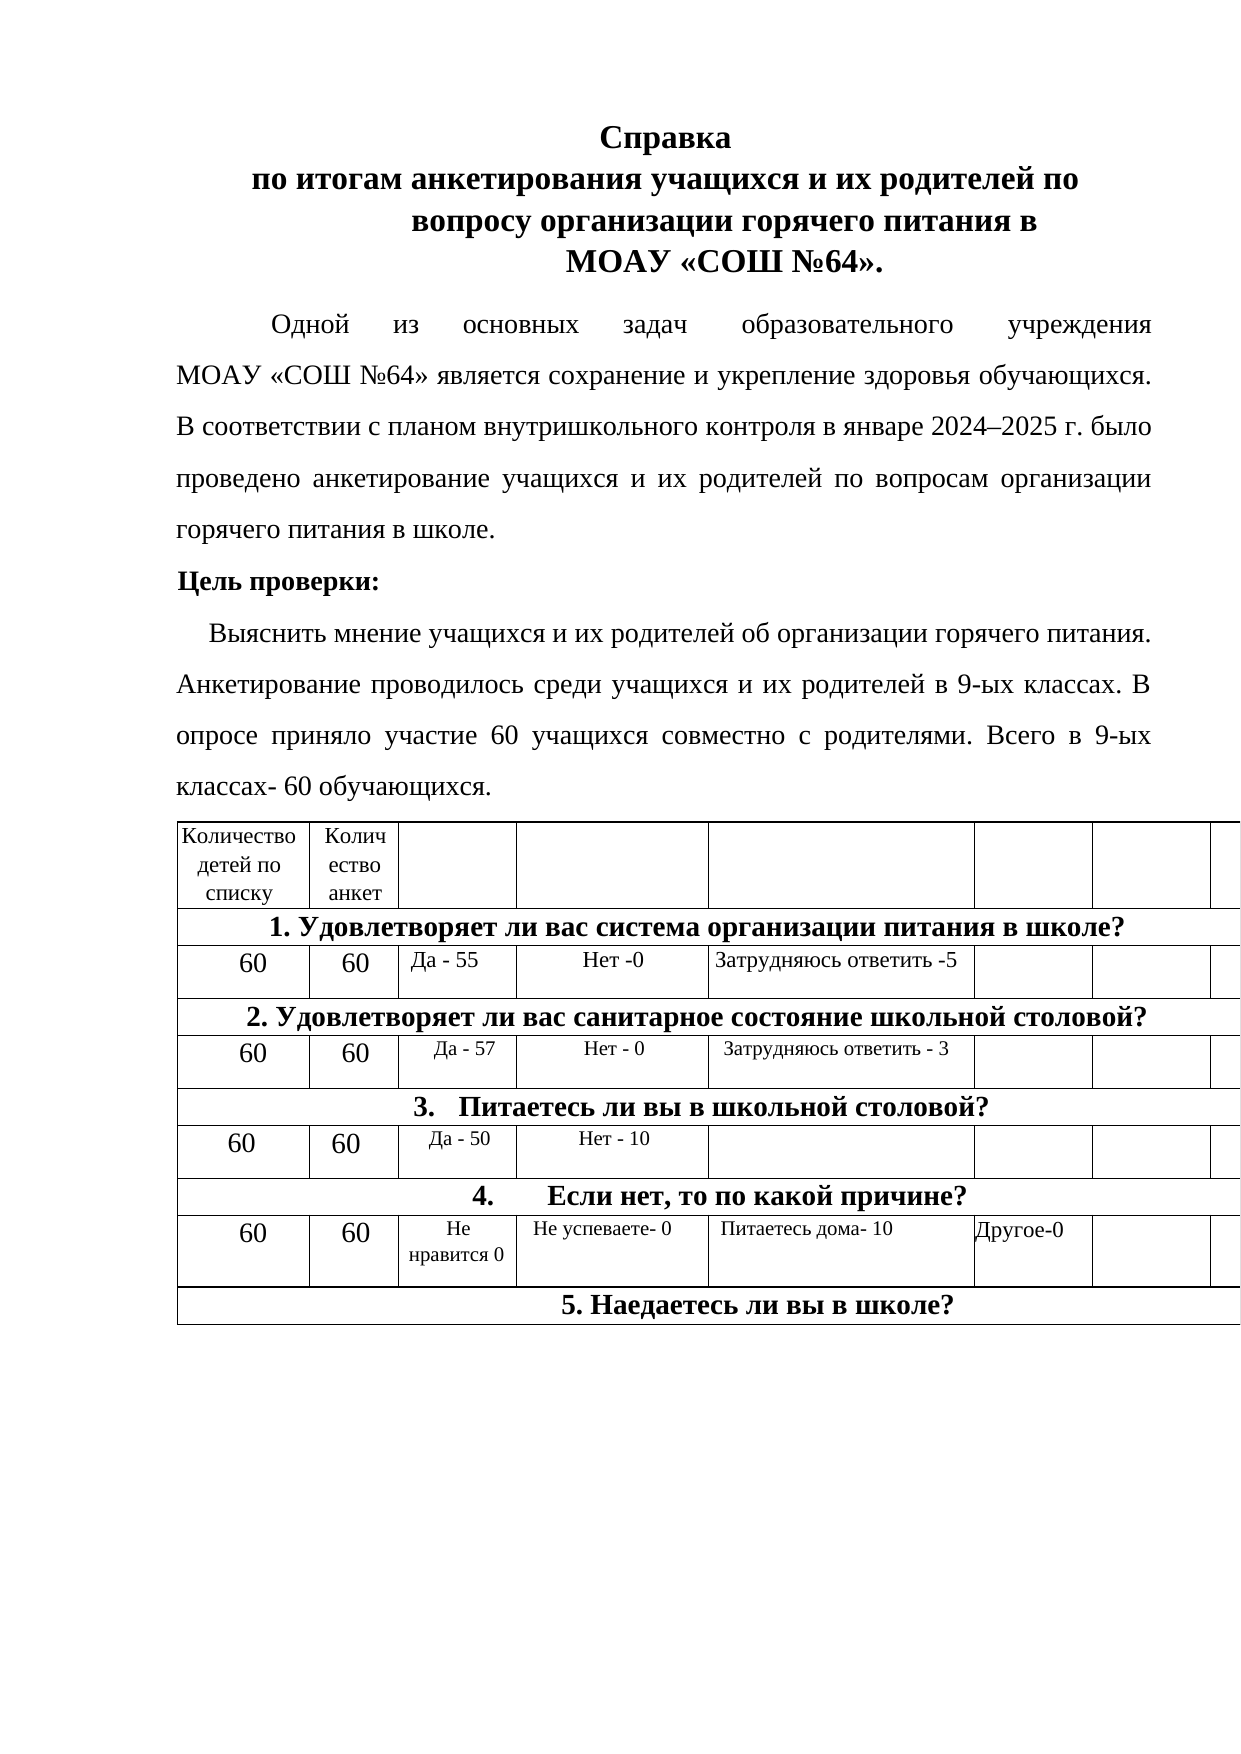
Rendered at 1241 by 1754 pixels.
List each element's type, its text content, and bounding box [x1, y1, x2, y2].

table_header Количество детей по списку [178, 823, 309, 908]
table_cell [1093, 1216, 1210, 1286]
table_header [1093, 823, 1210, 908]
text Выяснить мнение учащихся и их родителей об организации горячего питания. Анкетирование проводилось среди учащихся и их родителей в 9-ых классах. В опросе приняло участие 60 учащихся совместно с родителями. Всего в 9-ых классах- 60 обучающихся. [176, 616, 1153, 802]
table_cell [1211, 946, 1240, 998]
table_cell Да - 55 [399, 946, 516, 998]
table_header [975, 823, 1092, 908]
table_cell Затрудняюсь ответить - 3 [709, 1036, 974, 1088]
table_header Колич ество анкет [310, 823, 398, 908]
table_cell 3. Питаетесь ли вы в школьной столовой? [178, 1089, 1240, 1125]
table_cell 60 [310, 1036, 398, 1088]
table_cell 2. Удовлетворяет ли вас санитарное состояние школьной столовой? [178, 999, 1240, 1035]
table_header [517, 823, 708, 908]
text Одной из основных задач образовательного учреждения МОАУ «СОШ №64» является сохранение и укрепление здоровья обучающихся. В соответствии с планом внутришкольного контроля в январе 2024–2025 г. было проведено анкетирование учащихся и их родителей по вопросам организации горячего питания в школе. [176, 307, 1153, 544]
table_cell 60 [178, 1126, 309, 1177]
table_cell Нет - 0 [517, 1036, 708, 1088]
table_cell [1211, 1126, 1240, 1177]
table_cell [1093, 946, 1210, 998]
table_cell Не успеваете- 0 [517, 1216, 708, 1286]
table_cell 60 [178, 1036, 309, 1088]
text по итогам анкетирования учащихся и их родителей по вопросу организации горячего питания в МОАУ «СОШ №64». [242, 158, 1088, 279]
table_cell 5. Наедаетесь ли вы в школе? [178, 1288, 1240, 1323]
table_cell [1093, 1126, 1210, 1177]
table_header [709, 823, 974, 908]
table_cell 60 [310, 1216, 398, 1286]
table_cell 60 [310, 1126, 398, 1177]
table_cell [709, 1126, 974, 1177]
table_cell Затрудняюсь ответить -5 [709, 946, 974, 998]
table_cell Да - 50 [399, 1126, 516, 1177]
table_cell [975, 1036, 1092, 1088]
table_cell Питаетесь дома- 10 [709, 1216, 974, 1286]
text Справка [178, 117, 1153, 156]
table_cell 1. Удовлетворяет ли вас система организации питания в школе? [178, 909, 1240, 945]
table_cell [975, 946, 1092, 998]
text Цель проверки: [177, 564, 1153, 596]
table_header [1211, 823, 1240, 908]
table_header [399, 823, 516, 908]
table_cell [1211, 1216, 1240, 1286]
table_cell Другое-0 [975, 1216, 1092, 1286]
table_cell [975, 1126, 1092, 1177]
table_cell 60 [178, 1216, 309, 1286]
table_cell Не нравится 0 [399, 1216, 516, 1286]
table_cell 60 [310, 946, 398, 998]
table_cell 4. Если нет, то по какой причине? [178, 1179, 1240, 1214]
table_cell [1093, 1036, 1210, 1088]
table_cell [1211, 1036, 1240, 1088]
table_cell Нет - 10 [517, 1126, 708, 1177]
table_cell Нет -0 [517, 946, 708, 998]
table_cell Да - 57 [399, 1036, 516, 1088]
table_cell 60 [178, 946, 309, 998]
